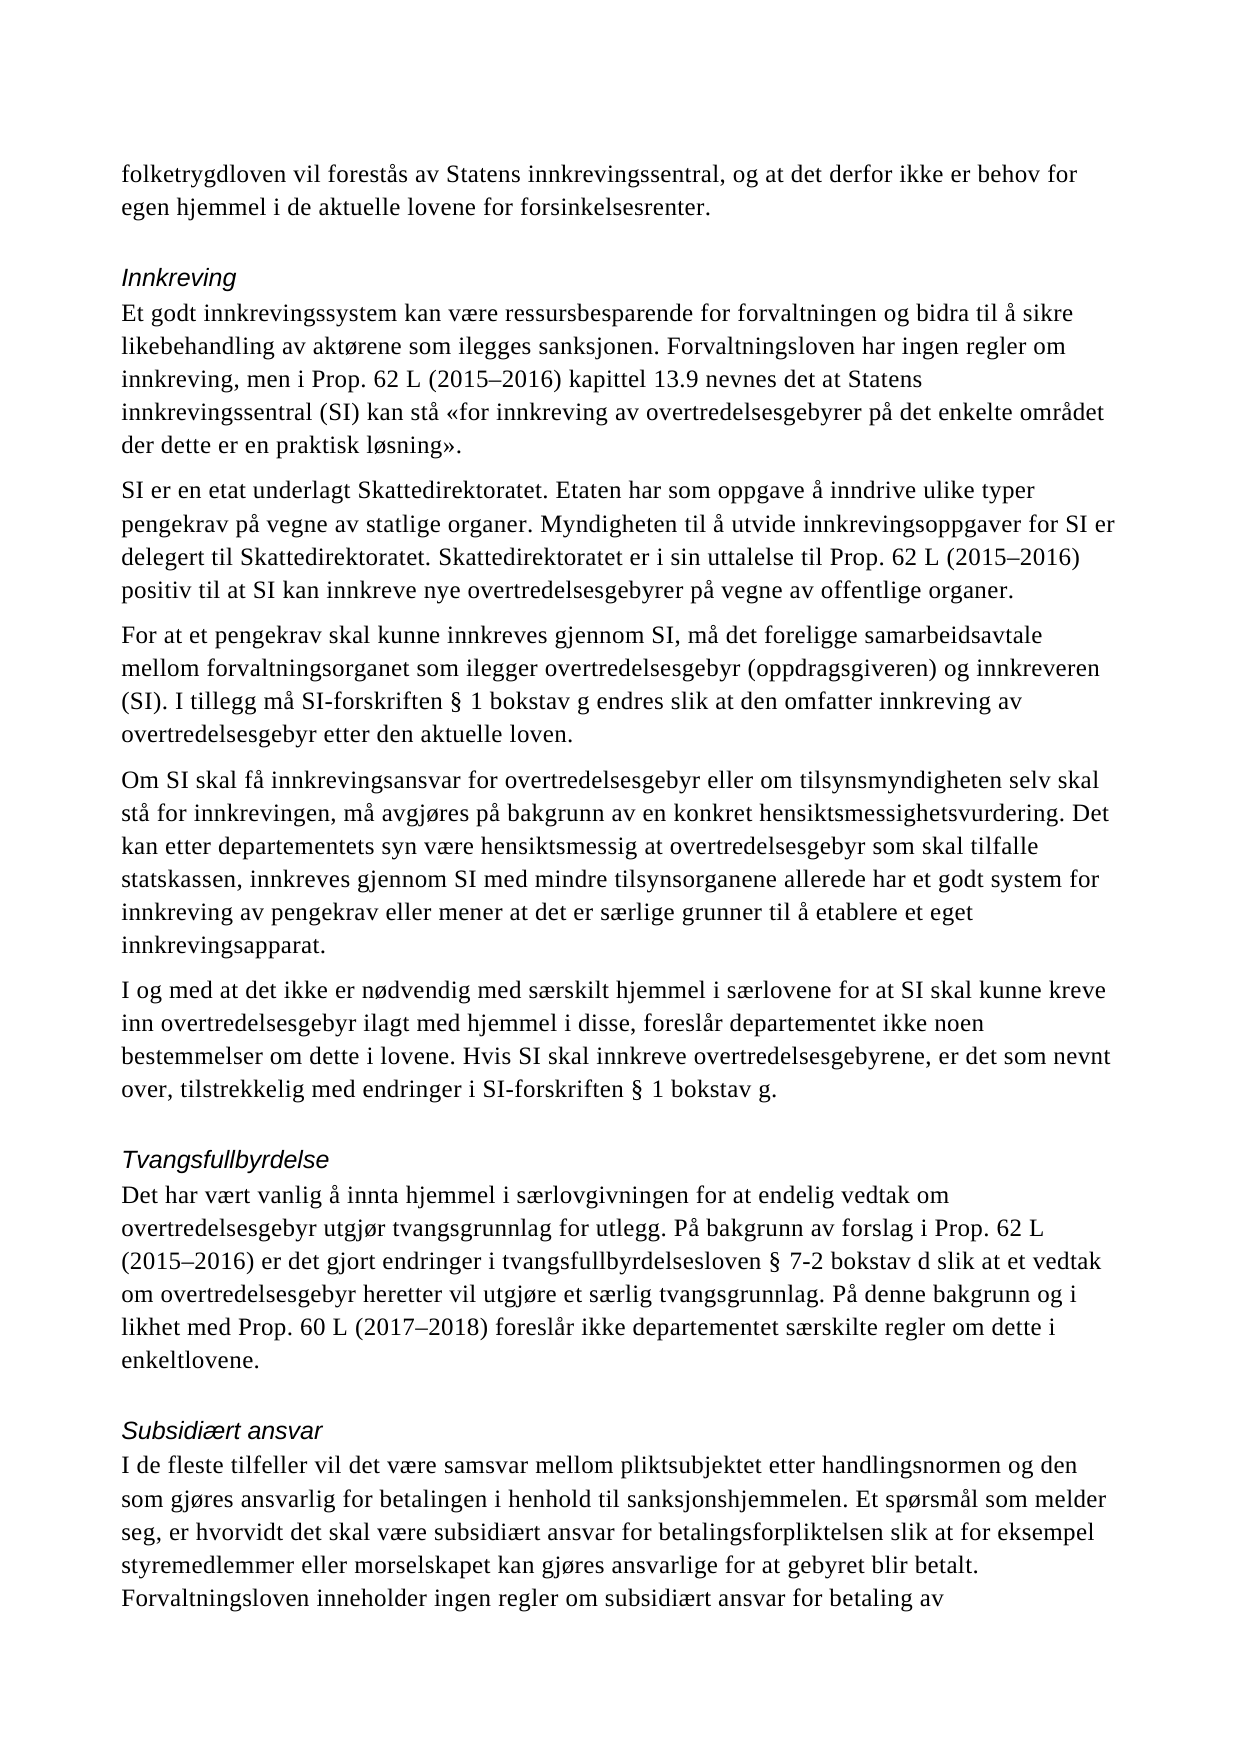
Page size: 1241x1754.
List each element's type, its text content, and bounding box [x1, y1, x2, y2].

text Tvangsfullbyrdelse [121, 1145, 1119, 1174]
text Om SI skal få innkrevingsansvar for overtredelsesgebyr eller om tilsynsmyndigheten selv skal stå for innkrevingen, må avgjøres på bakgrunn av en konkret hensiktsmessighetsvurdering. Det kan etter departementets syn være hensiktsmessig at overtredelsesgebyr som skal tilfalle statskassen, innkreves gjennom SI med mindre tilsynsorganene allerede har et godt system for innkreving av pengekrav eller mener at det er særlige grunner til å etablere et eget innkrevingsapparat. [121, 765, 1119, 959]
text For at et pengekrav skal kunne innkreves gjennom SI, må det foreligge samarbeidsavtale mellom forvaltningsorganet som ilegger overtredelsesgebyr (oppdragsgiveren) og innkreveren (SI). I tillegg må SI-forskriften § 1 bokstav g endres slik at den omfatter innkreving av overtredelsesgebyr etter den aktuelle loven. [121, 620, 1119, 748]
text SI er en etat underlagt Skattedirektoratet. Etaten har som oppgave å inndrive ulike typer pengekrav på vegne av statlige organer. Myndigheten til å utvide innkrevingsoppgaver for SI er delegert til Skattedirektoratet. Skattedirektoratet er i sin uttalelse til Prop. 62 L (2015–2016) positiv til at SI kan innkreve nye overtredelsesgebyrer på vegne av offentlige organer. [121, 476, 1119, 603]
text Et godt innkrevingssystem kan være ressursbesparende for forvaltningen og bidra til å sikre likebehandling av aktørene som ilegges sanksjonen. Forvaltningsloven har ingen regler om innkreving, men i Prop. 62 L (2015–2016) kapittel 13.9 nevnes det at Statens innkrevingssentral (SI) kan stå «for innkreving av overtredelsesgebyrer på det enkelte området der dette er en praktisk løsning». [121, 298, 1119, 459]
text Innkreving [121, 263, 1119, 292]
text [121, 159, 1119, 221]
text Subsidiært ansvar [121, 1416, 1119, 1444]
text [121, 1451, 1119, 1611]
text Det har vært vanlig å innta hjemmel i særlovgivningen for at endelig vedtak om overtredelsesgebyr utgjør tvangsgrunnlag for utlegg. På bakgrunn av forslag i Prop. 62 L (2015–2016) er det gjort endringer i tvangsfullbyrdelsesloven § 7-2 bokstav d slik at et vedtak om overtredelsesgebyr heretter vil utgjøre et særlig tvangsgrunnlag. På denne bakgrunn og i likhet med Prop. 60 L (2017–2018) foreslår ikke departementet særskilte regler om dette i enkeltlovene. [121, 1180, 1119, 1374]
text I og med at det ikke er nødvendig med særskilt hjemmel i særlovene for at SI skal kunne kreve inn overtredelsesgebyr ilagt med hjemmel i disse, foreslår departementet ikke noen bestemmelser om dette i lovene. Hvis SI skal innkreve overtredelsesgebyrene, er det som nevnt over, tilstrekkelig med endringer i SI-forskriften § 1 bokstav g. [121, 975, 1119, 1103]
